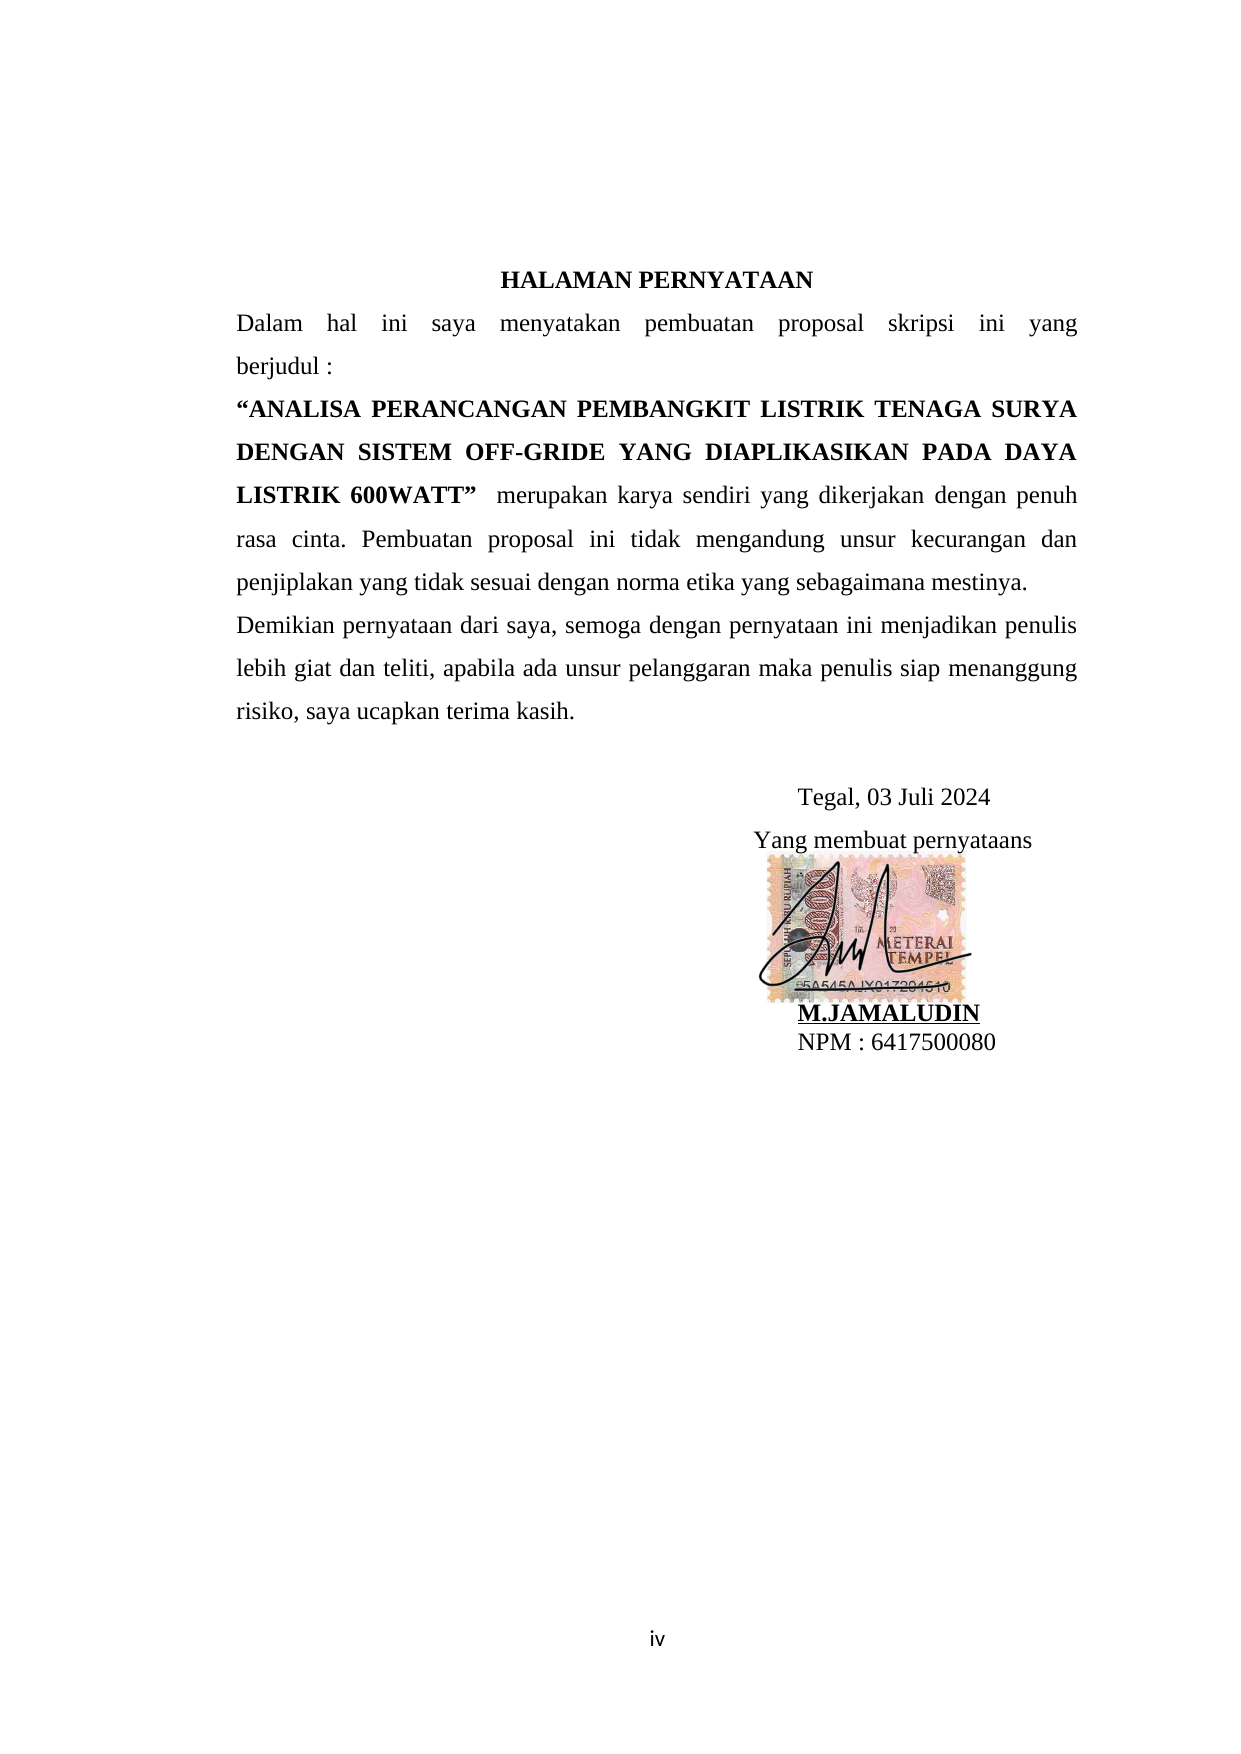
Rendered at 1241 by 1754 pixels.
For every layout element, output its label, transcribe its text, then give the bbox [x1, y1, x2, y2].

text Yang membuat pernyataans [236, 826, 1078, 854]
text “ANALISA PERANCANGAN PEMBANGKIT LISTRIK TENAGA SURYA DENGAN SISTEM OFF-GRIDE YANG DIAPLIKASIKAN PADA DAYA LISTRIK 600WATT” merupakan karya sendiri yang dikerjakan dengan penuh rasa cinta. Pembuatan proposal ini tidak mengandung unsur kecurangan dan penjiplakan yang tidak sesuai dengan norma etika yang sebagaimana mestinya. [236, 394, 1078, 596]
text M.JAMALUDIN [236, 998, 1078, 1027]
picture [757, 854, 972, 998]
text Demikian pernyataan dari saya, semoga dengan pernyataan ini menjadikan penulis lebih giat dan teliti, apabila ada unsur pelanggaran maka penulis siap menanggung risiko, saya ucapkan terima kasih. [236, 610, 1078, 725]
text Dalam hal ini saya menyatakan pembuatan proposal skripsi ini yang berjudul : [236, 308, 1078, 380]
subtitle HALAMAN PERNYATAAN [236, 265, 1078, 294]
text NPM : 6417500080 [236, 1027, 1078, 1056]
text Tegal, 03 Juli 2024 [236, 782, 1078, 811]
